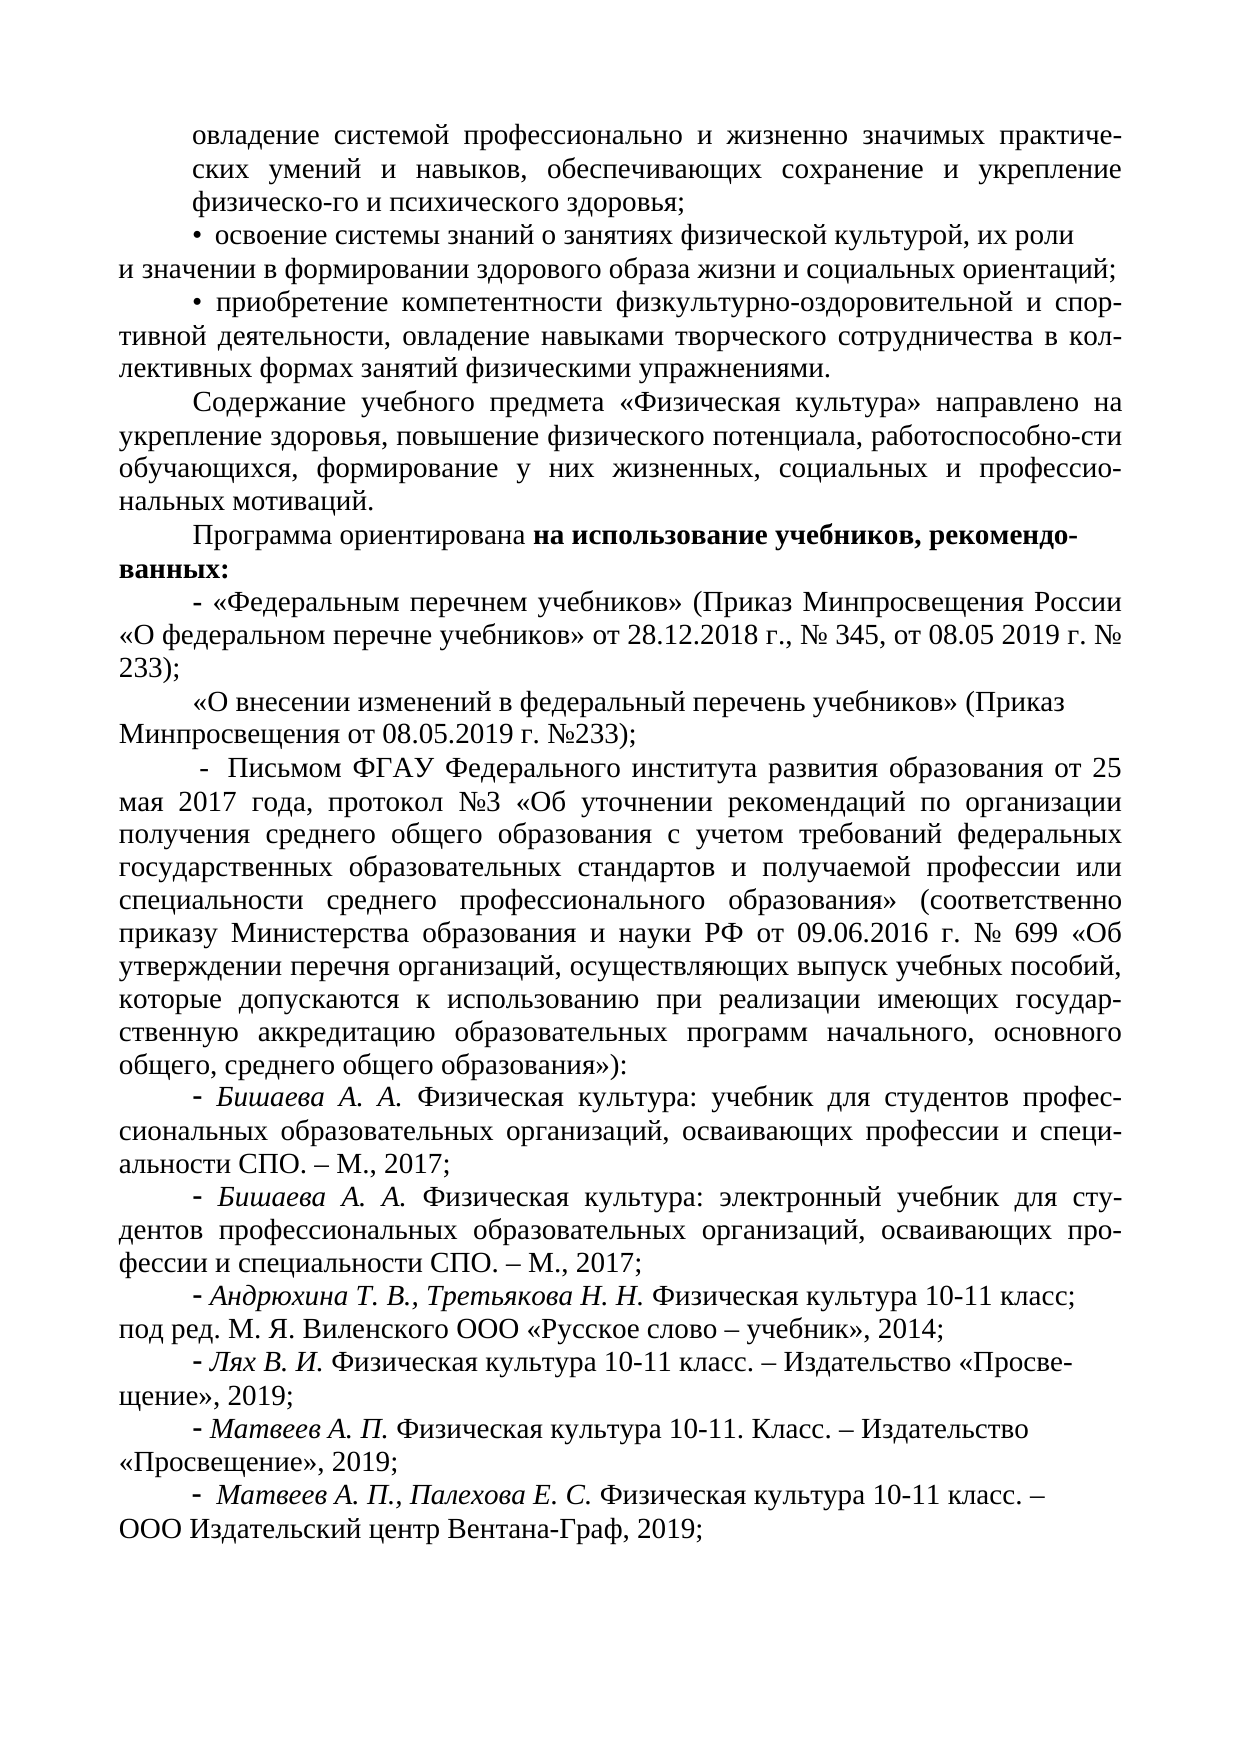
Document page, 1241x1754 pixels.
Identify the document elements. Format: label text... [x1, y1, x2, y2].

text овладение системой профессионально и жизненно значимых практиче-ских умений и навыков, обеспечивающих сохранение и укрепление физическо-го и психического здоровья; [192, 118, 1123, 217]
text  Матвеев А. П. Физическая культура 10-11. Класс. – Издательство «Просвещение», 2019; [119, 1412, 1123, 1478]
list значении в формировании здорового образа жизни и социальных ориентаций; [118, 251, 1123, 284]
text - «Федеральным перечнем учебников» (Приказ Минпросвещения России «О федеральном перечне учебников» от 28.12.2018 г., № 345, от 08.05 2019 г. № 233); [119, 585, 1123, 684]
text  Андрюхина Т. В., Третьякова Н. Н. Физическая культура 10-11 класс; под ред. М. Я. Виленского ООО «Русское слово – учебник», 2014; [119, 1279, 1123, 1344]
text  Бишаева А. А. Физическая культура: учебник для студентов профес-сиональных образовательных организаций, осваивающих профессии и специ-альности СПО. – М., 2017; [119, 1081, 1123, 1179]
list Письмом ФГАУ Федерального института развития образования от 25 мая 2017 года, протокол №3 «Об уточнении рекомендаций по организации получения среднего общего образования с учетом требований федеральных государственных образовательных стандартов и получаемой профессии или специальности среднего профессионального образования» (соответственно приказу Министерства образования и науки РФ от 09.06.2016 г. № 699 «Об утверждении перечня организаций, осуществляющих выпуск учебных пособий, которые допускаются к использованию при реализации имеющих государ-ственную аккредитацию образовательных программ начального, основного общего, среднего общего образования»): [119, 751, 1123, 1081]
list приобретение компетентности физкультурно-оздоровительной и спор-тивной деятельности, овладение навыками творческого сотрудничества в кол-лективных формах занятий физическими упражнениями. [119, 286, 1123, 384]
text Содержание учебного предмета «Физическая культура» направлено на укрепление здоровья, повышение физического потенциала, работоспособно-сти обучающихся, формирование у них жизненных, социальных и профессио-нальных мотиваций. [119, 386, 1123, 517]
list освоение системы знаний о занятиях физической культурой, их роли [192, 217, 1123, 251]
text Программа ориентирована на использование учебников, рекомендо-ванных: [119, 518, 1123, 584]
text  Матвеев А. П., Палехова Е. С. Физическая культура 10-11 класс. – [192, 1478, 1123, 1511]
text  Бишаева А. А. Физическая культура: электронный учебник для сту-дентов профессиональных образовательных организаций, осваивающих про-фессии и специальности СПО. – М., 2017; [119, 1180, 1123, 1278]
text «О внесении изменений в федеральный перечень учебников» (Приказ Минпросвещения от 08.05.2019 г. №233); [119, 685, 1121, 750]
text  Лях В. И. Физическая культура 10-11 класс. – Издательство «Просве-щение», 2019; [119, 1344, 1123, 1412]
text ООО Издательский центр Вентана-Граф, 2019; [119, 1511, 1123, 1544]
